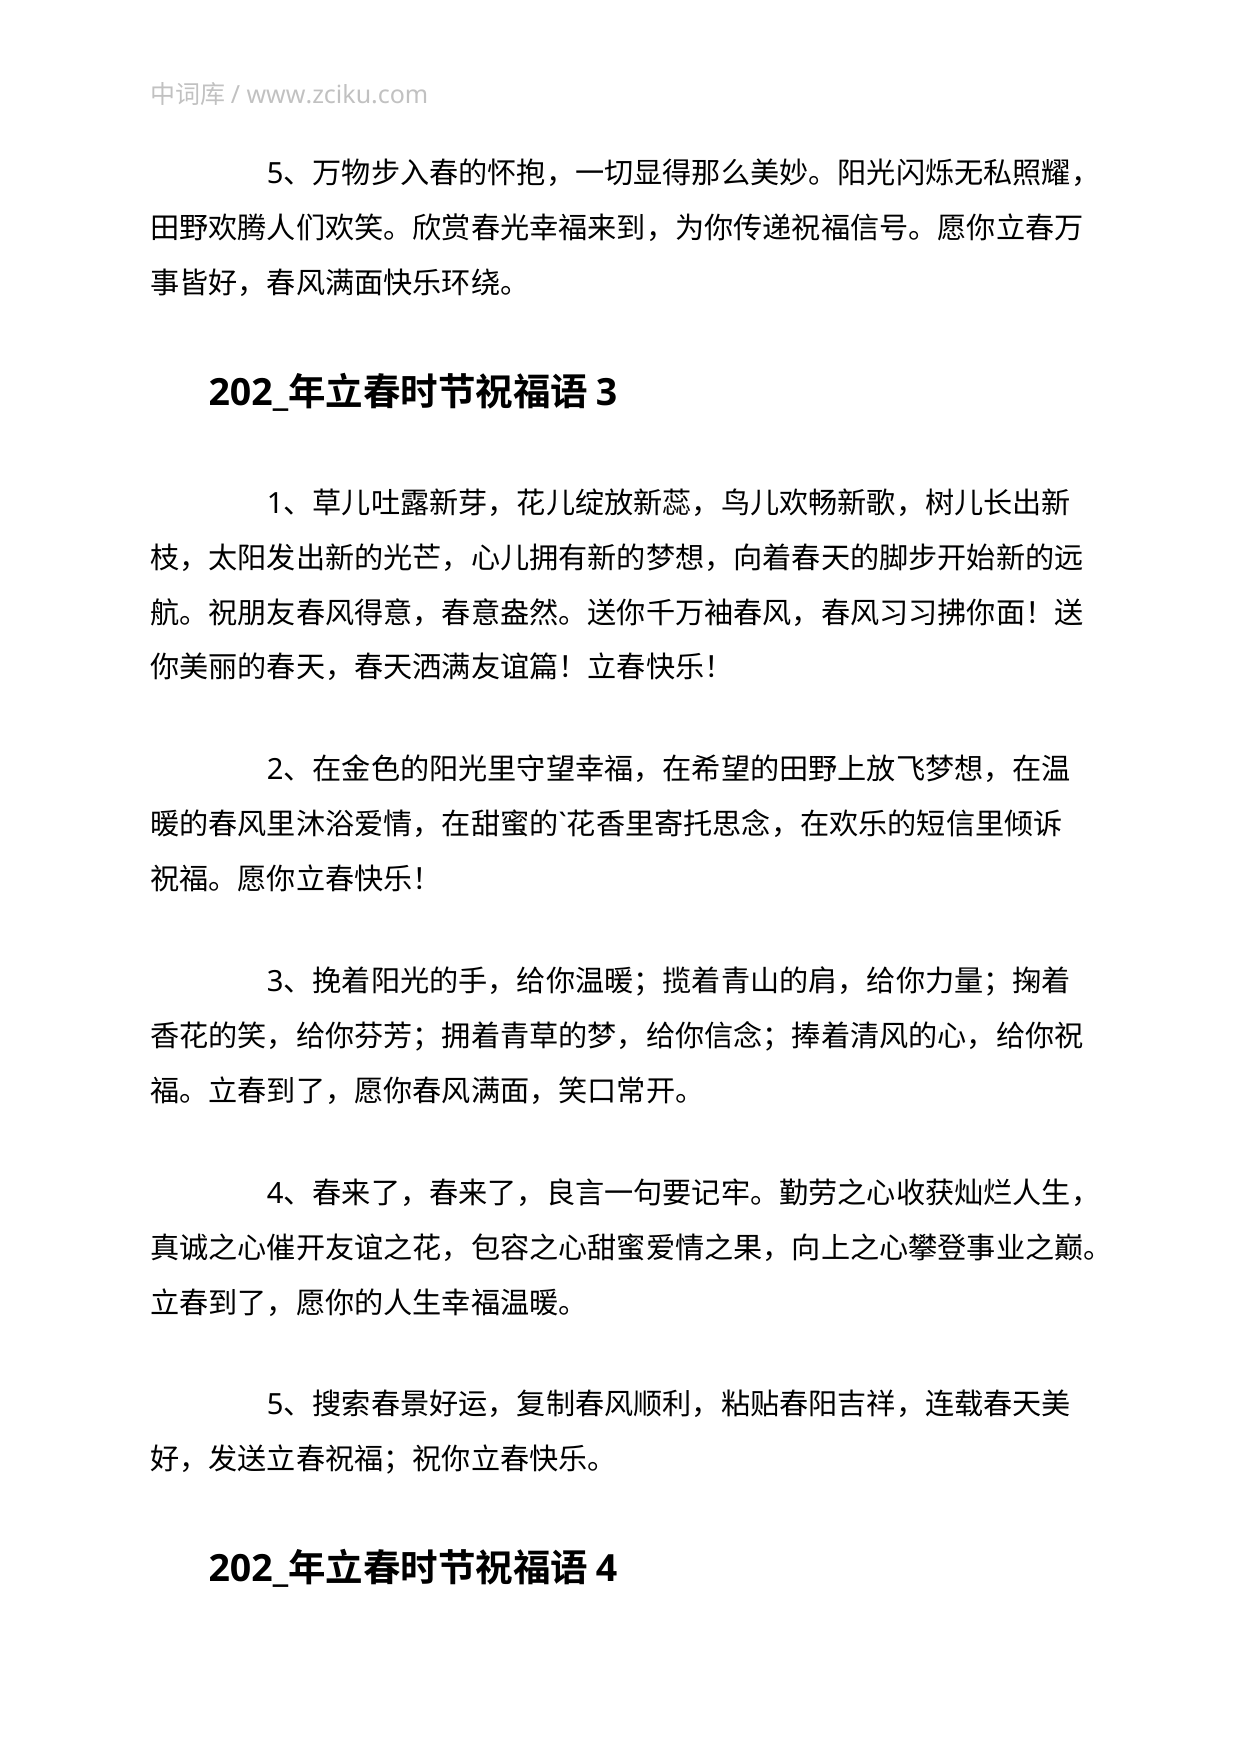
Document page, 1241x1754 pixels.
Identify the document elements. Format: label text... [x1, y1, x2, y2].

text 3、挽着阳光的手，给你温暖；揽着青山的肩，给你力量；掬着香花的笑，给你芬芳；拥着青草的梦，给你信念；捧着清风的心，给你祝福。立春到了，愿你春风满面，笑口常开。 [150, 958, 1090, 1110]
text 1、草儿吐露新芽，花儿绽放新蕊，鸟儿欢畅新歌，树儿长出新枝，太阳发出新的光芒，心儿拥有新的梦想，向着春天的脚步开始新的远航。祝朋友春风得意，春意盎然。送你千万袖春风，春风习习拂你面！送你美丽的春天，春天洒满友谊篇！立春快乐！ [150, 479, 1090, 686]
text 5、万物步入春的怀抱，一切显得那么美妙。阳光闪烁无私照耀，田野欢腾人们欢笑。欣赏春光幸福来到，为你传递祝福信号。愿你立春万事皆好，春风满面快乐环绕。 [150, 150, 1090, 302]
text 4、春来了，春来了，良言一句要记牢。勤劳之心收获灿烂人生，真诚之心催开友谊之花，包容之心甜蜜爱情之果，向上之心攀登事业之巅。立春到了，愿你的人生幸福温暖。 [150, 1169, 1090, 1321]
text 202_年立春时节祝福语4 [150, 1538, 1090, 1592]
text 202_年立春时节祝福语3 [150, 362, 1090, 416]
text 5、搜索春景好运，复制春风顺利，粘贴春阳吉祥，连载春天美好，发送立春祝福；祝你立春快乐。 [150, 1381, 1090, 1478]
text 2、在金色的阳光里守望幸福，在希望的田野上放飞梦想，在温暖的春风里沐浴爱情，在甜蜜的`花香里寄托思念，在欢乐的短信里倾诉祝福。愿你立春快乐！ [150, 746, 1090, 898]
